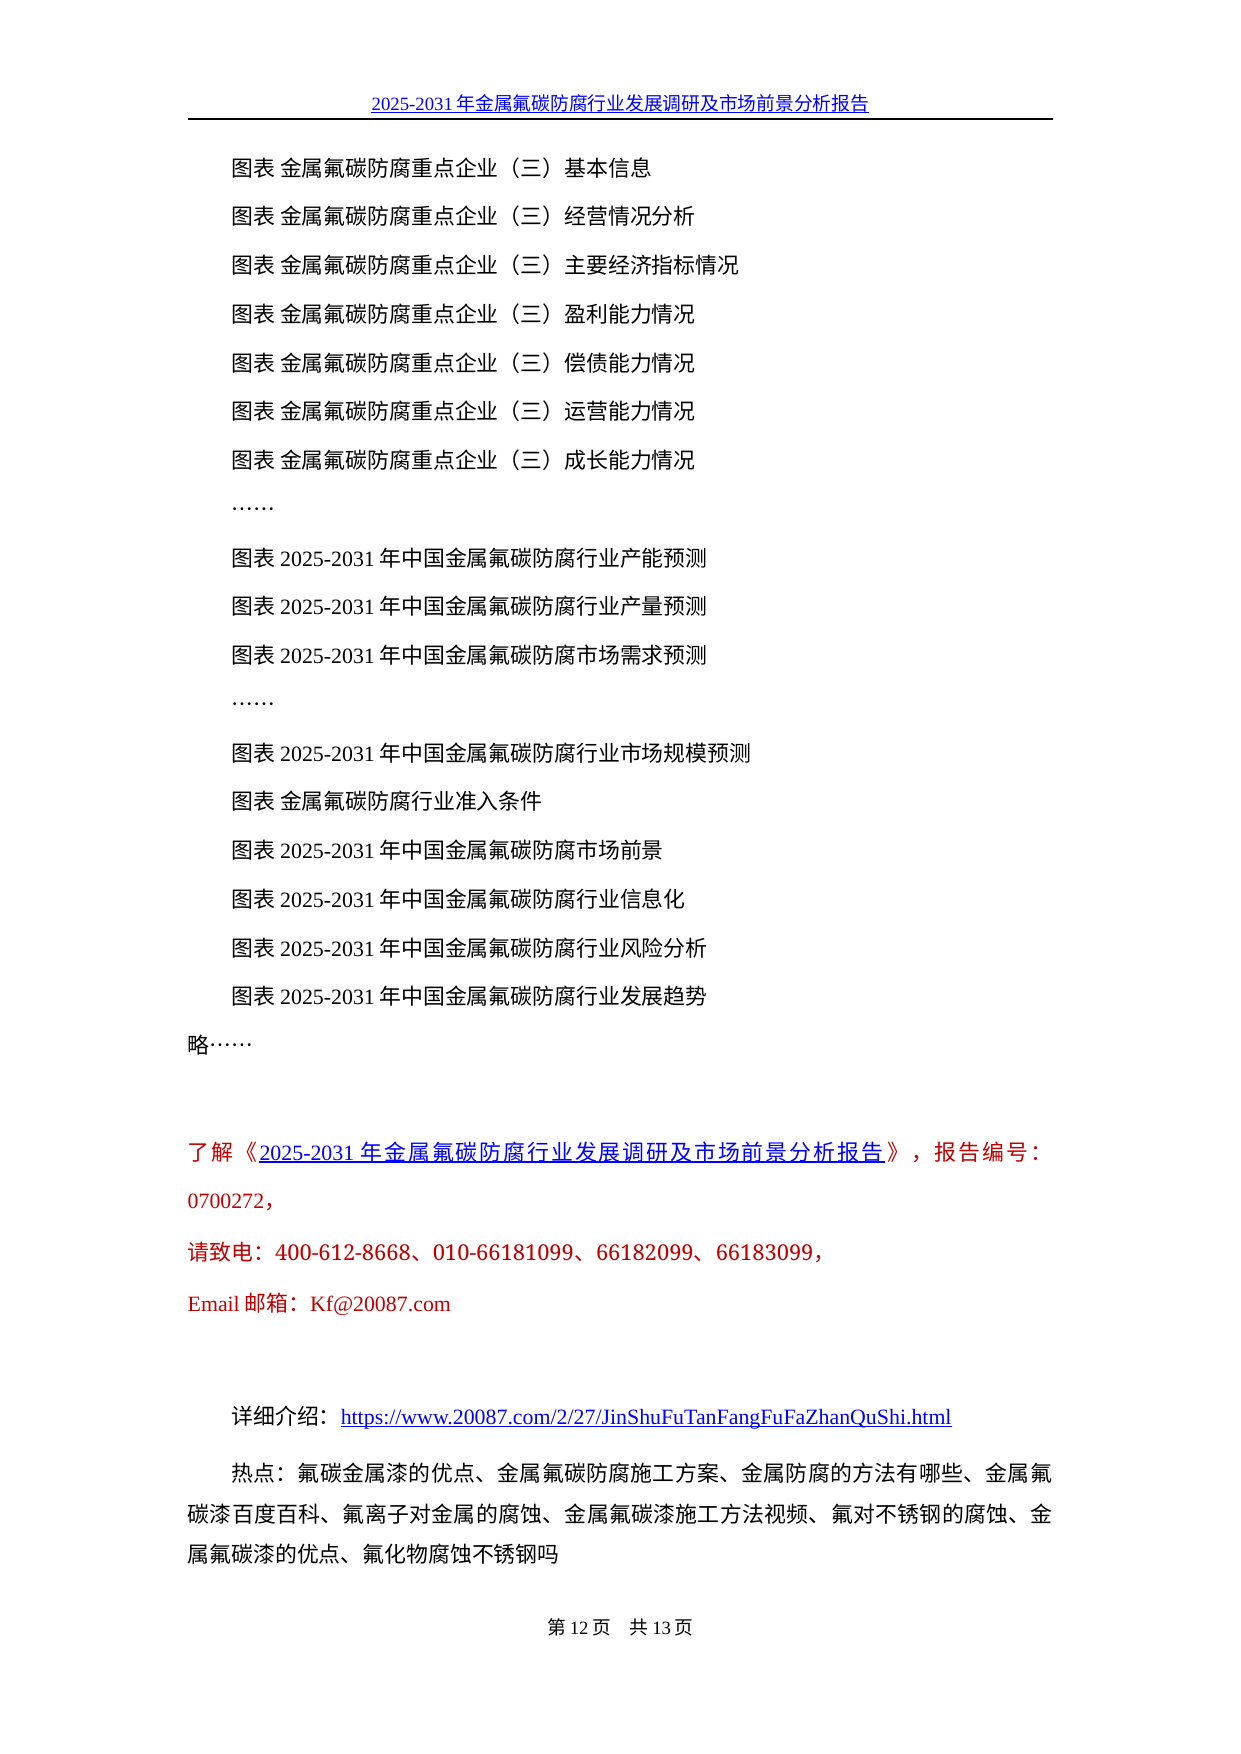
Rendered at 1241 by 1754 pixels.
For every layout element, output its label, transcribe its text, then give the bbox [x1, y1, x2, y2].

text Email邮箱：Kf@20087.com [187, 1286, 1053, 1318]
text 请致电：400-612-8668、010-66181099、66182099、66183099， [187, 1234, 1053, 1267]
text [187, 150, 1053, 1060]
text 热点：氟碳金属漆的优点、金属氟碳防腐施工方案、金属防腐的方法有哪些、金属氟碳漆百度百科、氟离子对金属的腐蚀、金属氟碳漆施工方法视频、氟对不锈钢的腐蚀、金属氟碳漆的优点、氟化物腐蚀不锈钢吗 [187, 1456, 1053, 1569]
text 了解《2025-2031年金属氟碳防腐行业发展调研及市场前景分析报告》，报告编号：0700272， [187, 1134, 1053, 1215]
text 详细介绍：https://www.20087.com/2/27/JinShuFuTanFangFuFaZhanQuShi.html [187, 1399, 1053, 1431]
